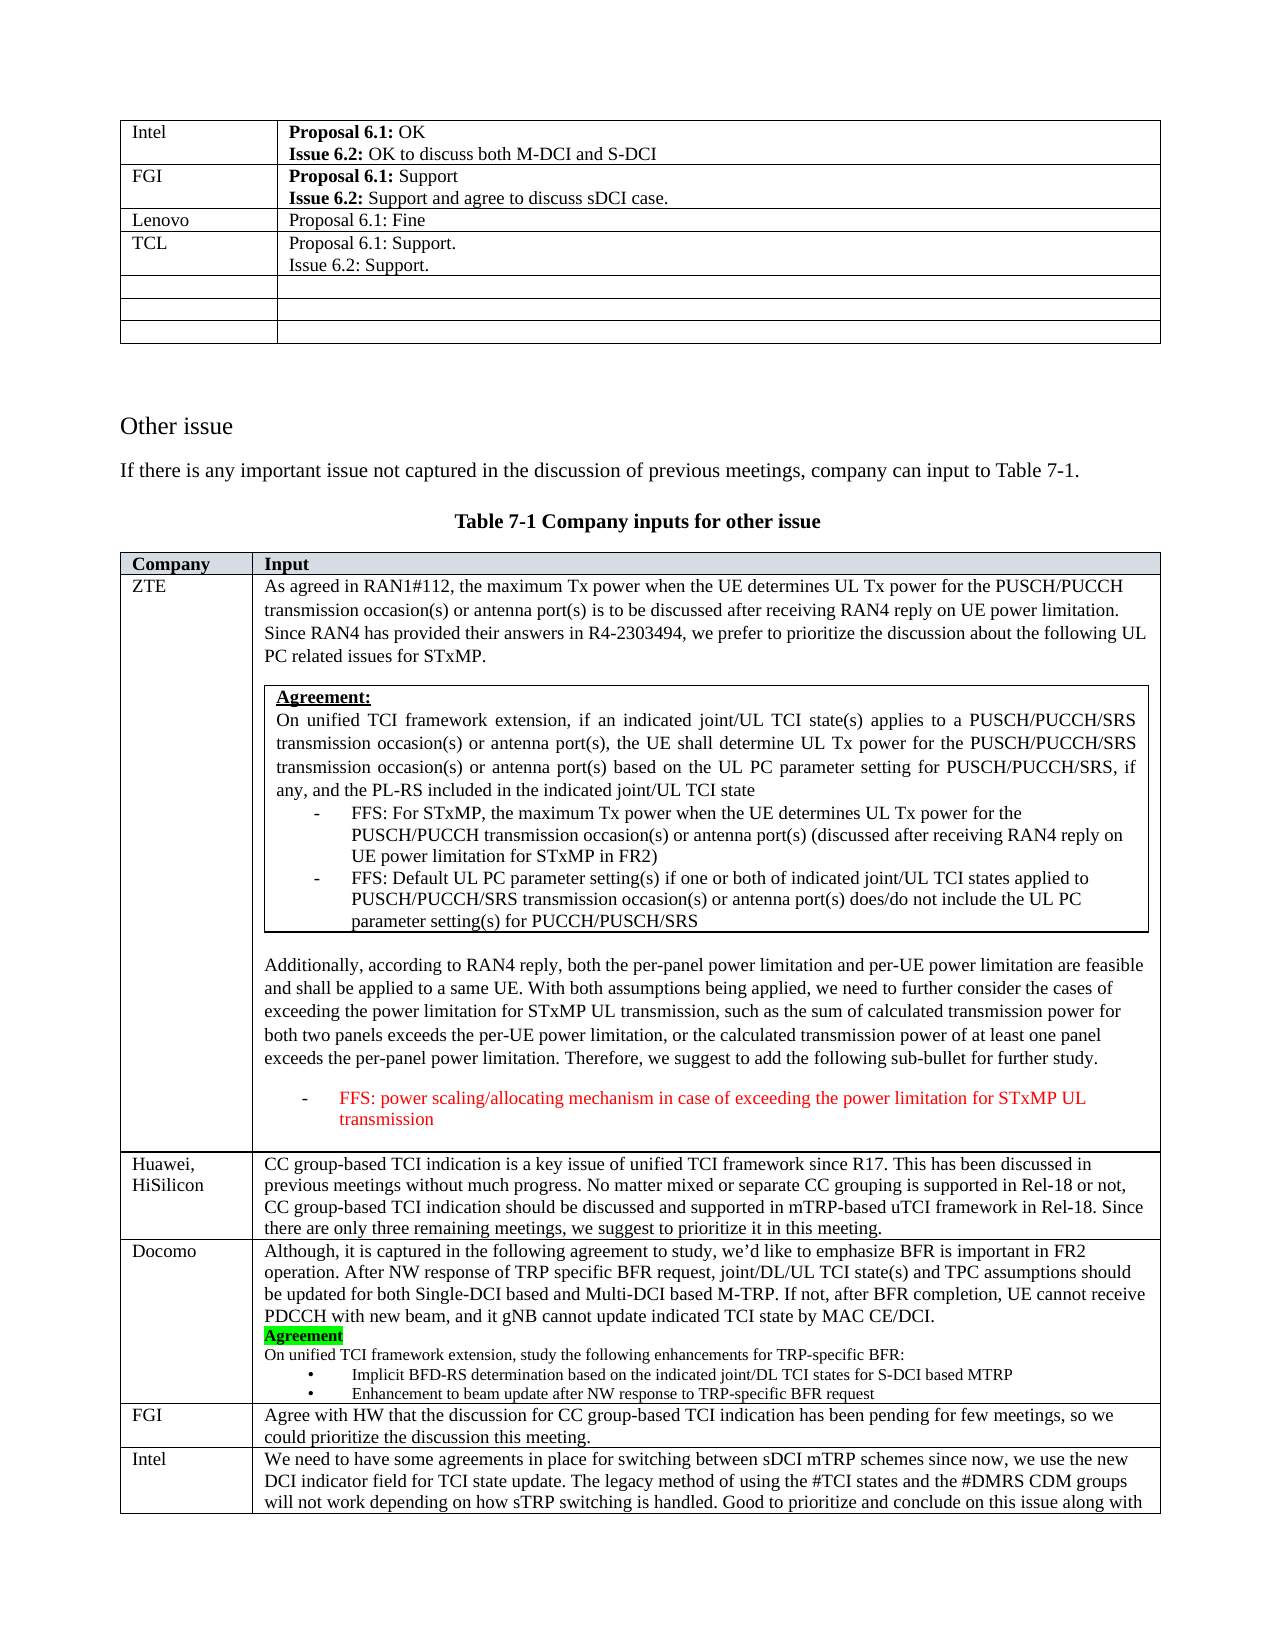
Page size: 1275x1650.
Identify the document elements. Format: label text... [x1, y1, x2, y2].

table_cell Docomo [121, 1240, 252, 1403]
table_cell [121, 299, 277, 320]
table_cell Proposal 6.1: Fine [278, 209, 1160, 231]
table_cell TCL [121, 232, 277, 275]
subtitle Other issue [120, 411, 1155, 440]
table_cell Proposal 6.1: Support. Issue 6.2: Support. [278, 232, 1160, 275]
table_cell Proposal 6.1: OK Issue 6.2: OK to discuss both M-DCI and S-DCI [278, 121, 1160, 164]
table_cell [121, 321, 277, 343]
table_cell Although, it is captured in the following agreement to study, we’d like to emphasize BFR is important in FR2 operation. After NW response of TRP specific BFR request, joint/DL/UL TCI state(s) and TPC assumptions should be updated for both Single-DCI based and Multi-DCI based M-TRP. If not, after BFR completion, UE cannot receive PDCCH with new beam, and it gNB cannot update indicated TCI state by MAC CE/DCI. Agreement On unified TCI framework extension, study the following enhancements for TRP-specific BFR: Implicit BFD-RS determination based on the indicated joint/DL TCI states for S-DCI based MTRP Enhancement to beam update after NW response to TRP-specific BFR request [253, 1240, 1160, 1403]
table_cell ZTE [121, 575, 252, 1151]
table_cell Huawei, HiSilicon [121, 1153, 252, 1239]
table_cell Proposal 6.1: Support Issue 6.2: Support and agree to discuss sDCI case. [278, 165, 1160, 208]
table_cell FGI [121, 1404, 252, 1447]
table_cell FGI [121, 165, 277, 208]
table_header Company [121, 553, 252, 574]
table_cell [253, 1448, 1160, 1513]
text If there is any important issue not captured in the discussion of previous meetings, company can input to Table 7-1. [120, 458, 1155, 482]
table_cell [278, 299, 1160, 320]
table_header Input [253, 553, 1160, 574]
table_cell Lenovo [121, 209, 277, 231]
table_cell [121, 276, 277, 298]
table_cell Intel [121, 1448, 252, 1513]
table_cell Agree with HW that the discussion for CC group-based TCI indication has been pending for few meetings, so we could prioritize the discussion this meeting. [253, 1404, 1160, 1447]
table_cell [278, 321, 1160, 343]
table_cell Intel [121, 121, 277, 164]
text Table 7-1 Company inputs for other issue [120, 509, 1155, 533]
table_cell As agreed in RAN1#112, the maximum Tx power when the UE determines UL Tx power for the PUSCH/PUCCH transmission occasion(s) or antenna port(s) is to be discussed after receiving RAN4 reply on UE power limitation. Since RAN4 has provided their answers in R4-2303494, we prefer to prioritize the discussion about the following UL PC related issues for STxMP. Additionally, according to RAN4 reply, both the per-panel power limitation and per-UE power limitation are feasible and shall be applied to a same UE. With both assumptions being applied, we need to further consider the cases of exceeding the power limitation for STxMP UL transmission, such as the sum of calculated transmission power for both two panels exceeds the per-UE power limitation, or the calculated transmission power of at least one panel exceeds the per-panel power limitation. Therefore, we suggest to add the following sub-bullet for further study. FFS: power scaling/allocating mechanism in case of exceeding the power limitation for STxMP UL transmission [253, 575, 1160, 1151]
table_cell [278, 276, 1160, 298]
table_cell CC group-based TCI indication is a key issue of unified TCI framework since R17. This has been discussed in previous meetings without much progress. No matter mixed or separate CC grouping is supported in Rel-18 or not, CC group-based TCI indication should be discussed and supported in mTRP-based uTCI framework in Rel-18. Since there are only three remaining meetings, we suggest to prioritize it in this meeting. [253, 1153, 1160, 1239]
